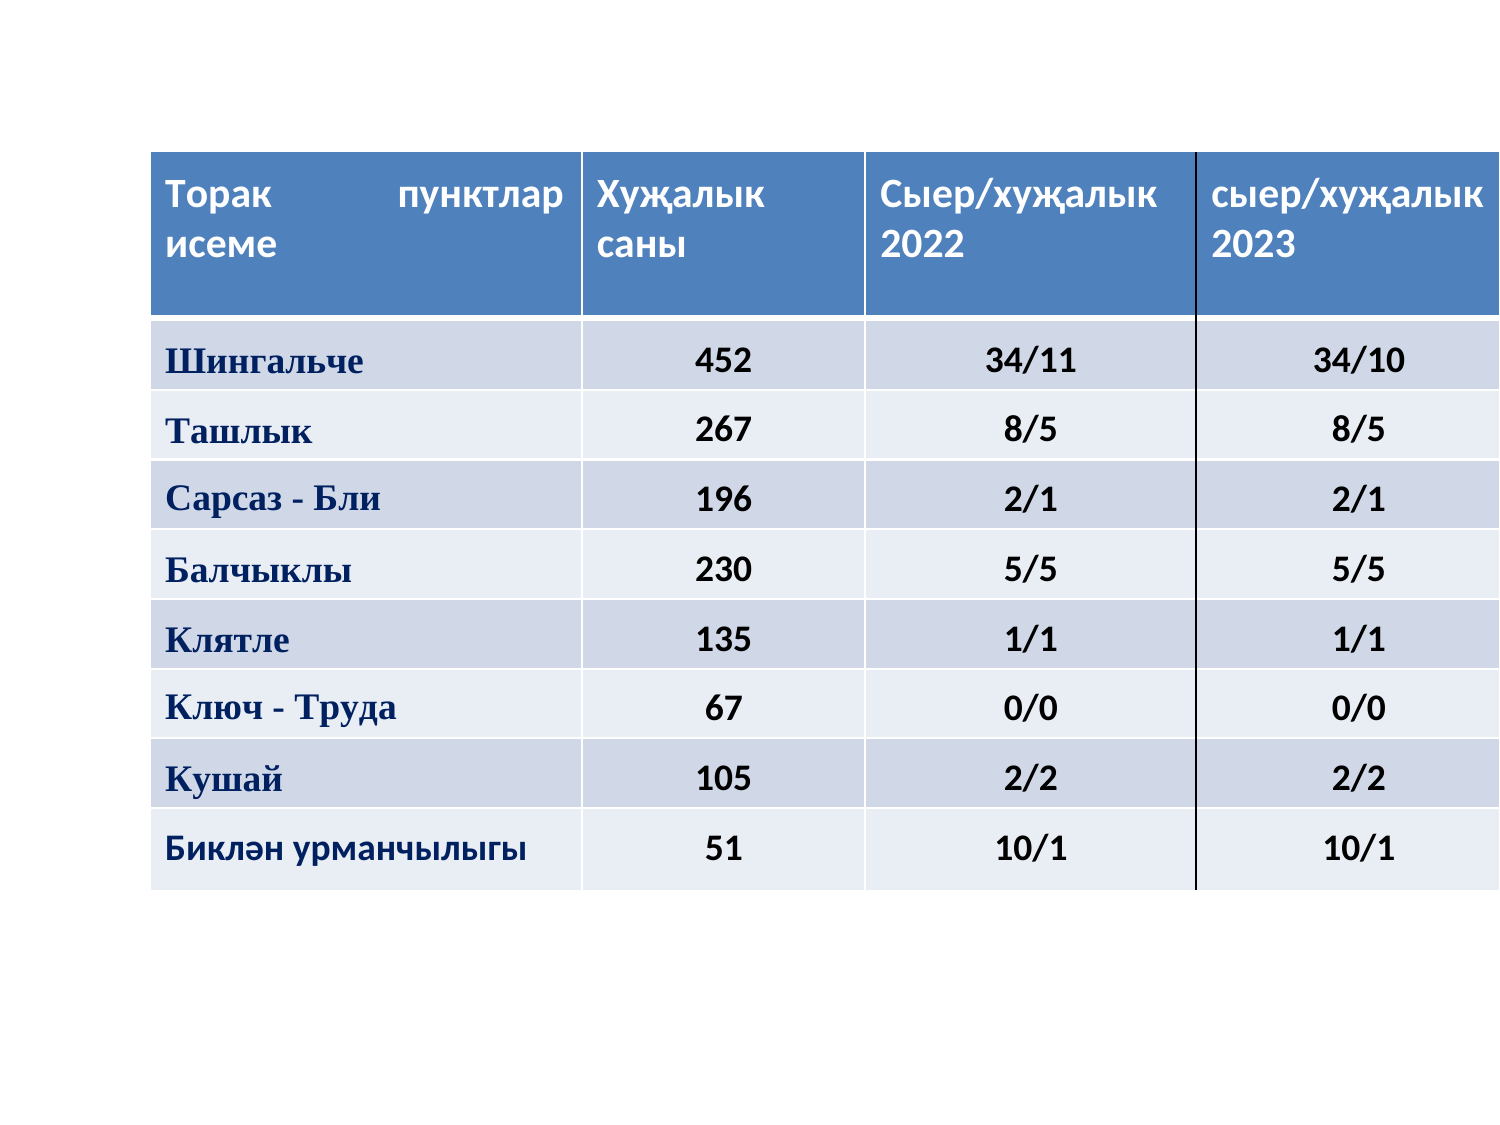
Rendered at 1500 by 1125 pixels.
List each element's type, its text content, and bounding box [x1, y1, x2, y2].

table_cell 1/1 [1197, 600, 1499, 668]
table_cell 0/0 [866, 670, 1195, 737]
table_cell 10/1 [1197, 809, 1499, 890]
table_cell 8/5 [1197, 391, 1499, 458]
table_cell 0/0 [1197, 670, 1499, 737]
table_cell Кушай [151, 739, 581, 807]
table_cell 34/11 [866, 321, 1195, 389]
table_cell Клятле [151, 600, 581, 668]
table_header Сыер/хуҗалык 2022 [866, 152, 1195, 315]
table_cell Шингальче [151, 321, 581, 389]
table_cell Биклән урманчылыгы [151, 809, 581, 890]
table_cell 230 [583, 530, 864, 598]
table_cell 135 [583, 600, 864, 668]
table_cell 2/2 [866, 739, 1195, 807]
table_cell Сарсаз - Бли [151, 461, 581, 528]
table_header сыер/хуҗалык 2023 [1197, 152, 1499, 315]
table_cell 452 [583, 321, 864, 389]
table_cell 5/5 [866, 530, 1195, 598]
table_cell Ключ - Труда [151, 670, 581, 737]
table_cell 2/1 [1197, 461, 1499, 528]
table_header Торак пунктлар исеме [151, 152, 581, 315]
table_cell 8/5 [866, 391, 1195, 458]
table_header Хуҗалык саны [583, 152, 864, 315]
table_cell 5/5 [1197, 530, 1499, 598]
table_cell Балчыклы [151, 530, 581, 598]
table_cell 1/1 [866, 600, 1195, 668]
table_cell 67 [583, 670, 864, 737]
table_cell 105 [583, 739, 864, 807]
table_cell 51 [583, 809, 864, 890]
table_cell 267 [583, 391, 864, 458]
table_cell 34/10 [1197, 321, 1499, 389]
table_cell 2/2 [1197, 739, 1499, 807]
table_cell 196 [583, 461, 864, 528]
table_cell 2/1 [866, 461, 1195, 528]
table_cell 10/1 [866, 809, 1195, 890]
table_cell Ташлык [151, 391, 581, 458]
